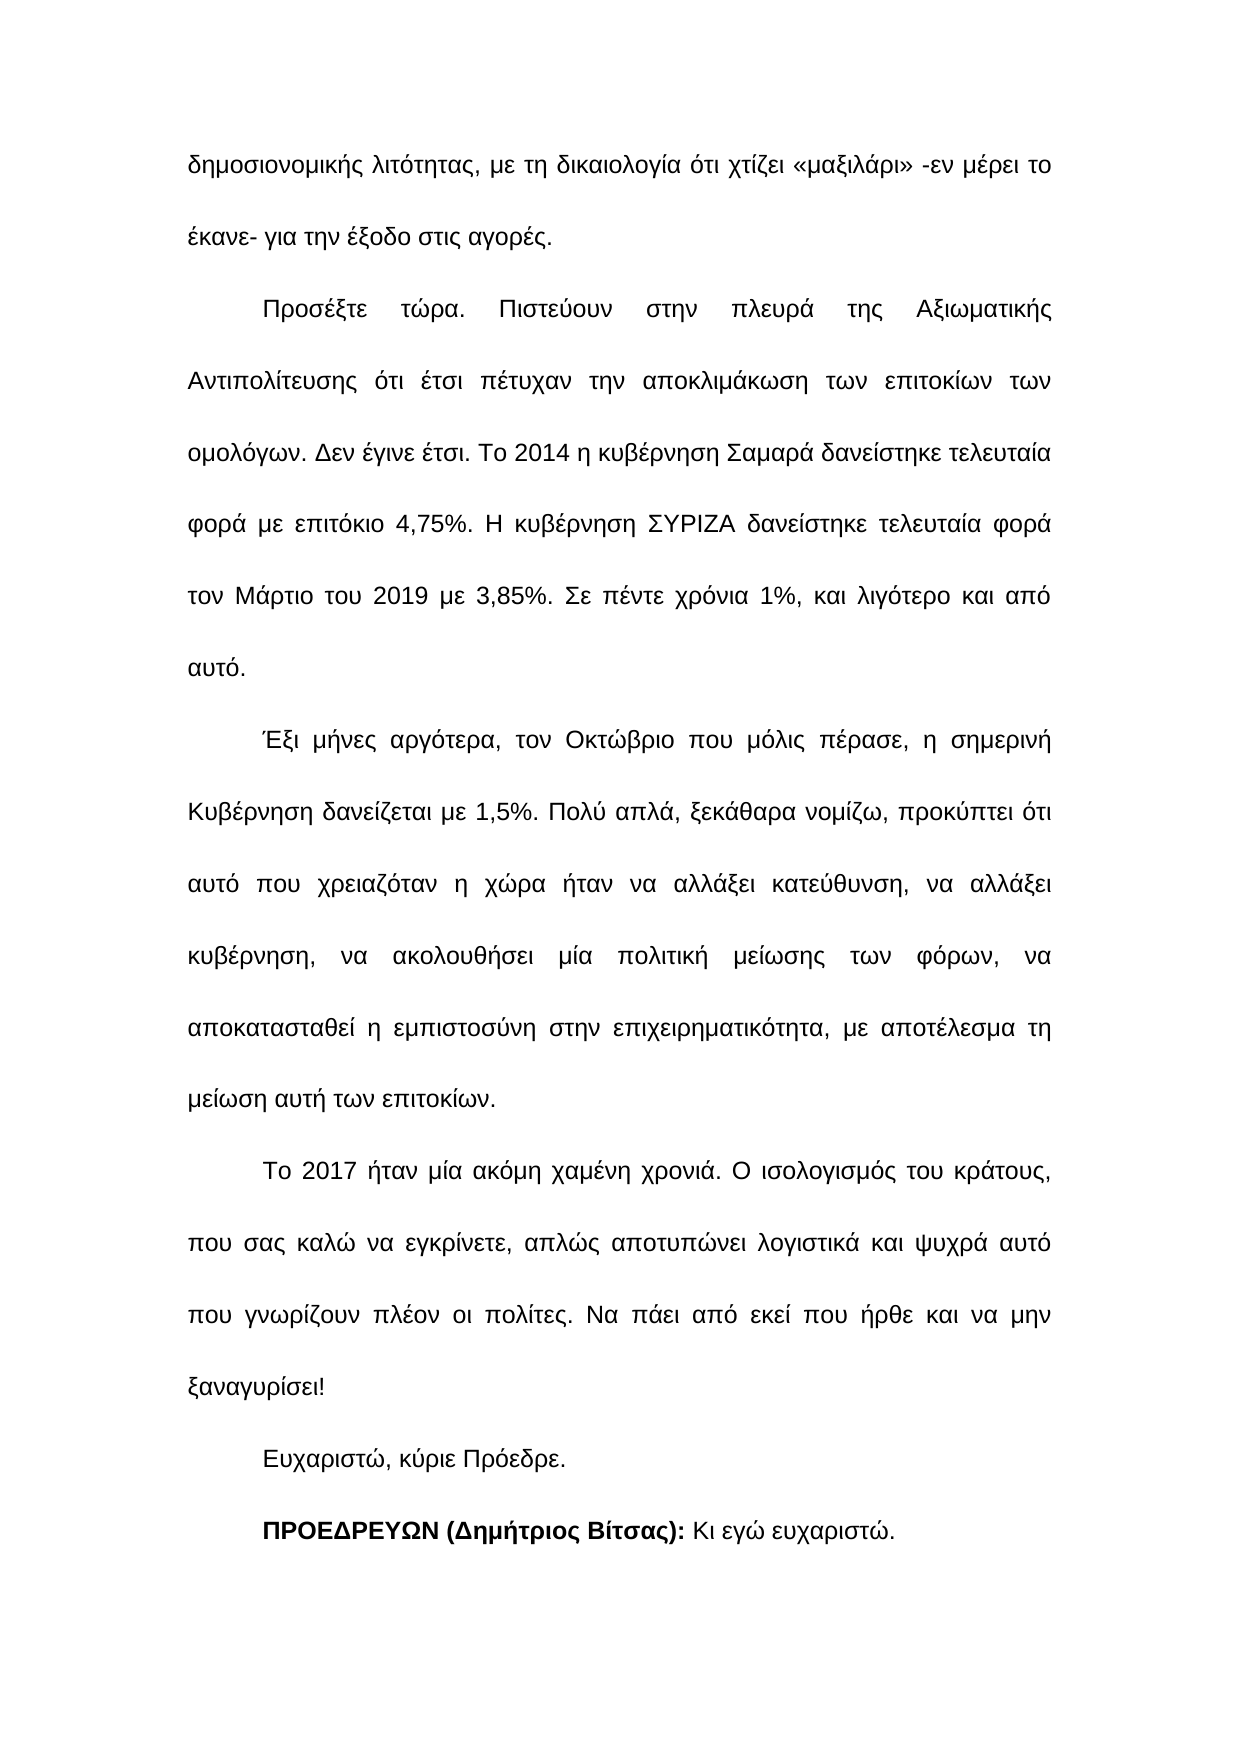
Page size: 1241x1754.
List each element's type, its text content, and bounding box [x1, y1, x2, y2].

text Ευχαριστώ, κύριε Πρόεδρε. [187, 1444, 1053, 1472]
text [187, 150, 1053, 251]
text Το 2017 ήταν μία ακόμη χαμένη χρονιά. Ο ισολογισμός του κράτους, που σας καλώ να εγκρίνετε, απλώς αποτυπώνει λογιστικά και ψυχρά αυτό που γνωρίζουν πλέον οι πολίτες. Να πάει από εκεί που ήρθε και να μην ξαναγυρίσει! [187, 1156, 1053, 1401]
text ΠΡΟΕΔΡΕΥΩΝ (Δημήτριος Βίτσας): Κι εγώ ευχαριστώ. [187, 1516, 1053, 1544]
text Προσέξτε τώρα. Πιστεύουν στην πλευρά της Αξιωματικής Αντιπολίτευσης ότι έτσι πέτυχαν την αποκλιμάκωση των επιτοκίων των ομολόγων. Δεν έγινε έτσι. Το 2014 η κυβέρνηση Σαμαρά δανείστηκε τελευταία φορά με επιτόκιο 4,75%. Η κυβέρνηση ΣΥΡΙΖΑ δανείστηκε τελευταία φορά τον Μάρτιο του 2019 με 3,85%. Σε πέντε χρόνια 1%, και λιγότερο και από αυτό. [187, 294, 1053, 682]
text Έξι μήνες αργότερα, τον Οκτώβριο που μόλις πέρασε, η σημερινή Κυβέρνηση δανείζεται με 1,5%. Πολύ απλά, ξεκάθαρα νομίζω, προκύπτει ότι αυτό που χρειαζόταν η χώρα ήταν να αλλάξει κατεύθυνση, να αλλάξει κυβέρνηση, να ακολουθήσει μία πολιτική μείωσης των φόρων, να αποκατασταθεί η εμπιστοσύνη στην επιχειρηματικότητα, με αποτέλεσμα τη μείωση αυτή των επιτοκίων. [187, 725, 1053, 1113]
